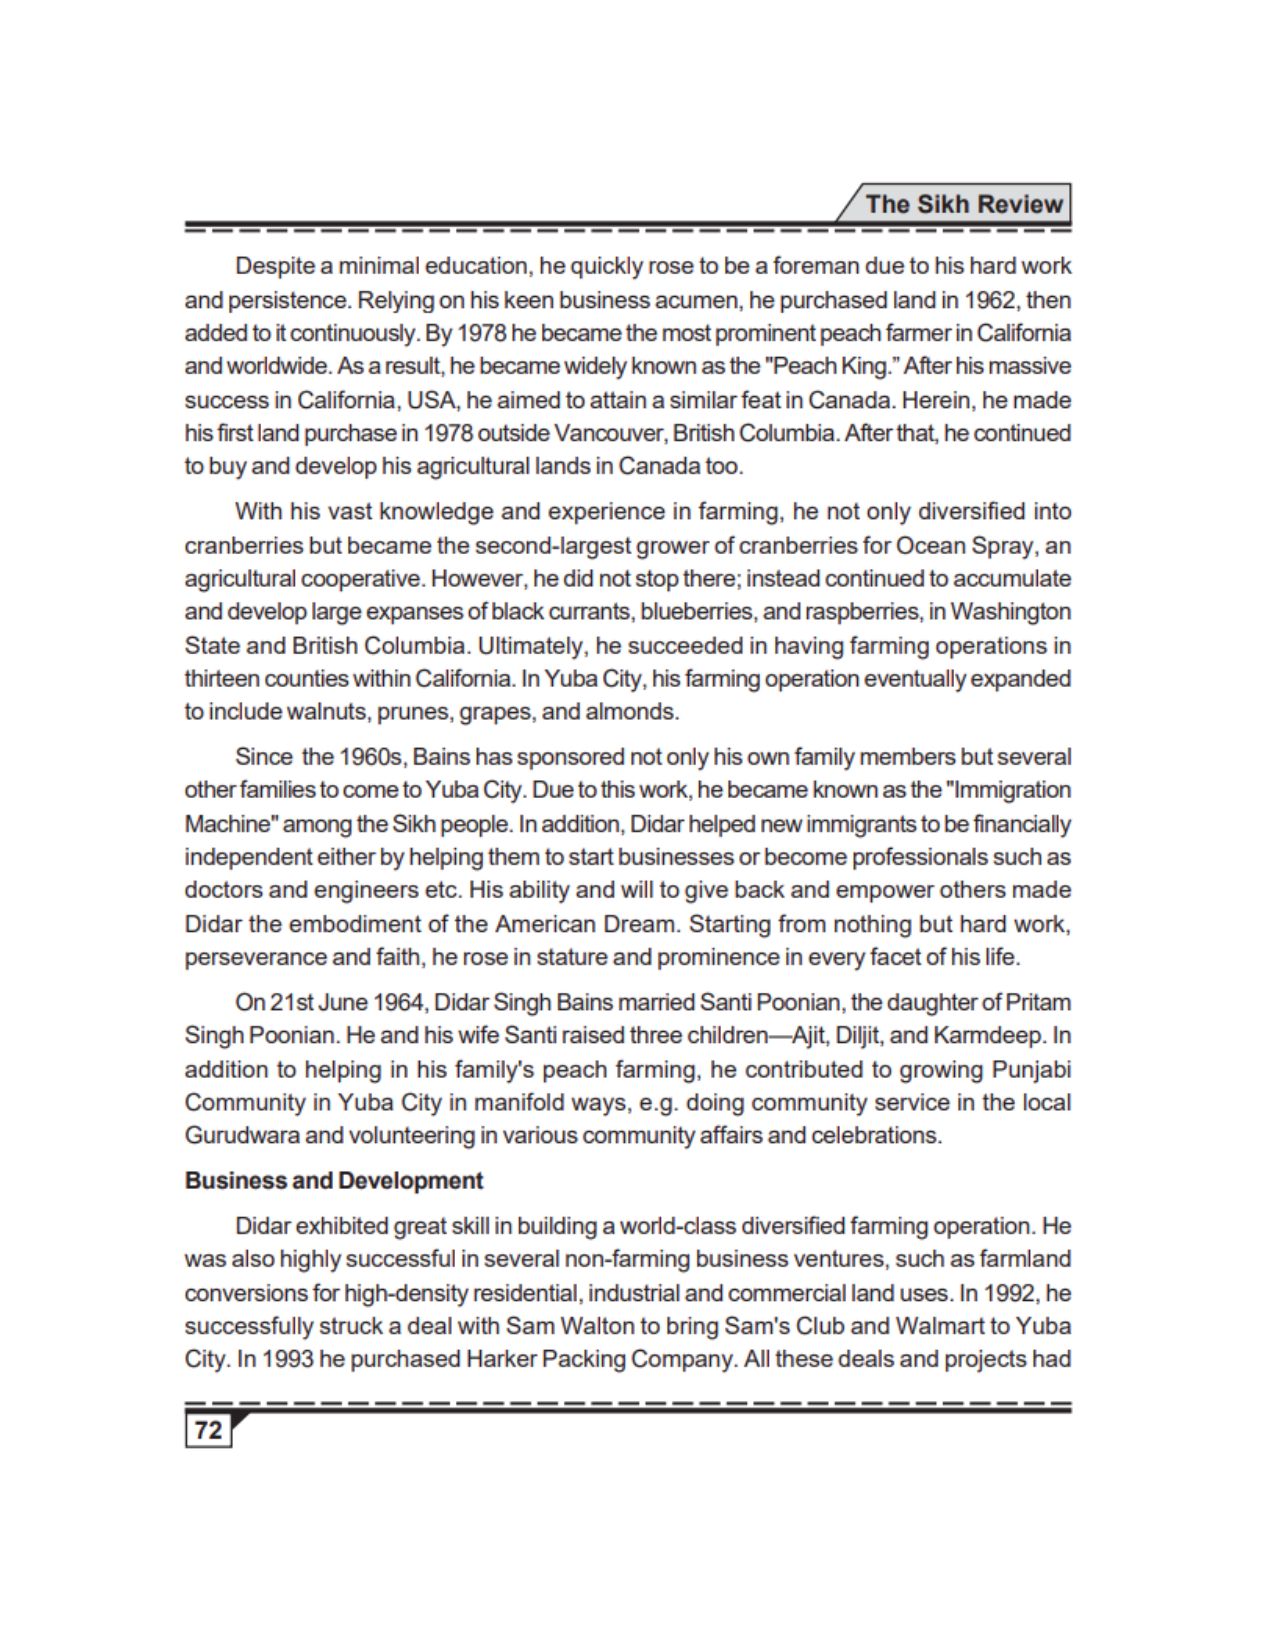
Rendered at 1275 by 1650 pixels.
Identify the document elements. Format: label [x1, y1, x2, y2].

picture [164, 150, 1112, 1472]
